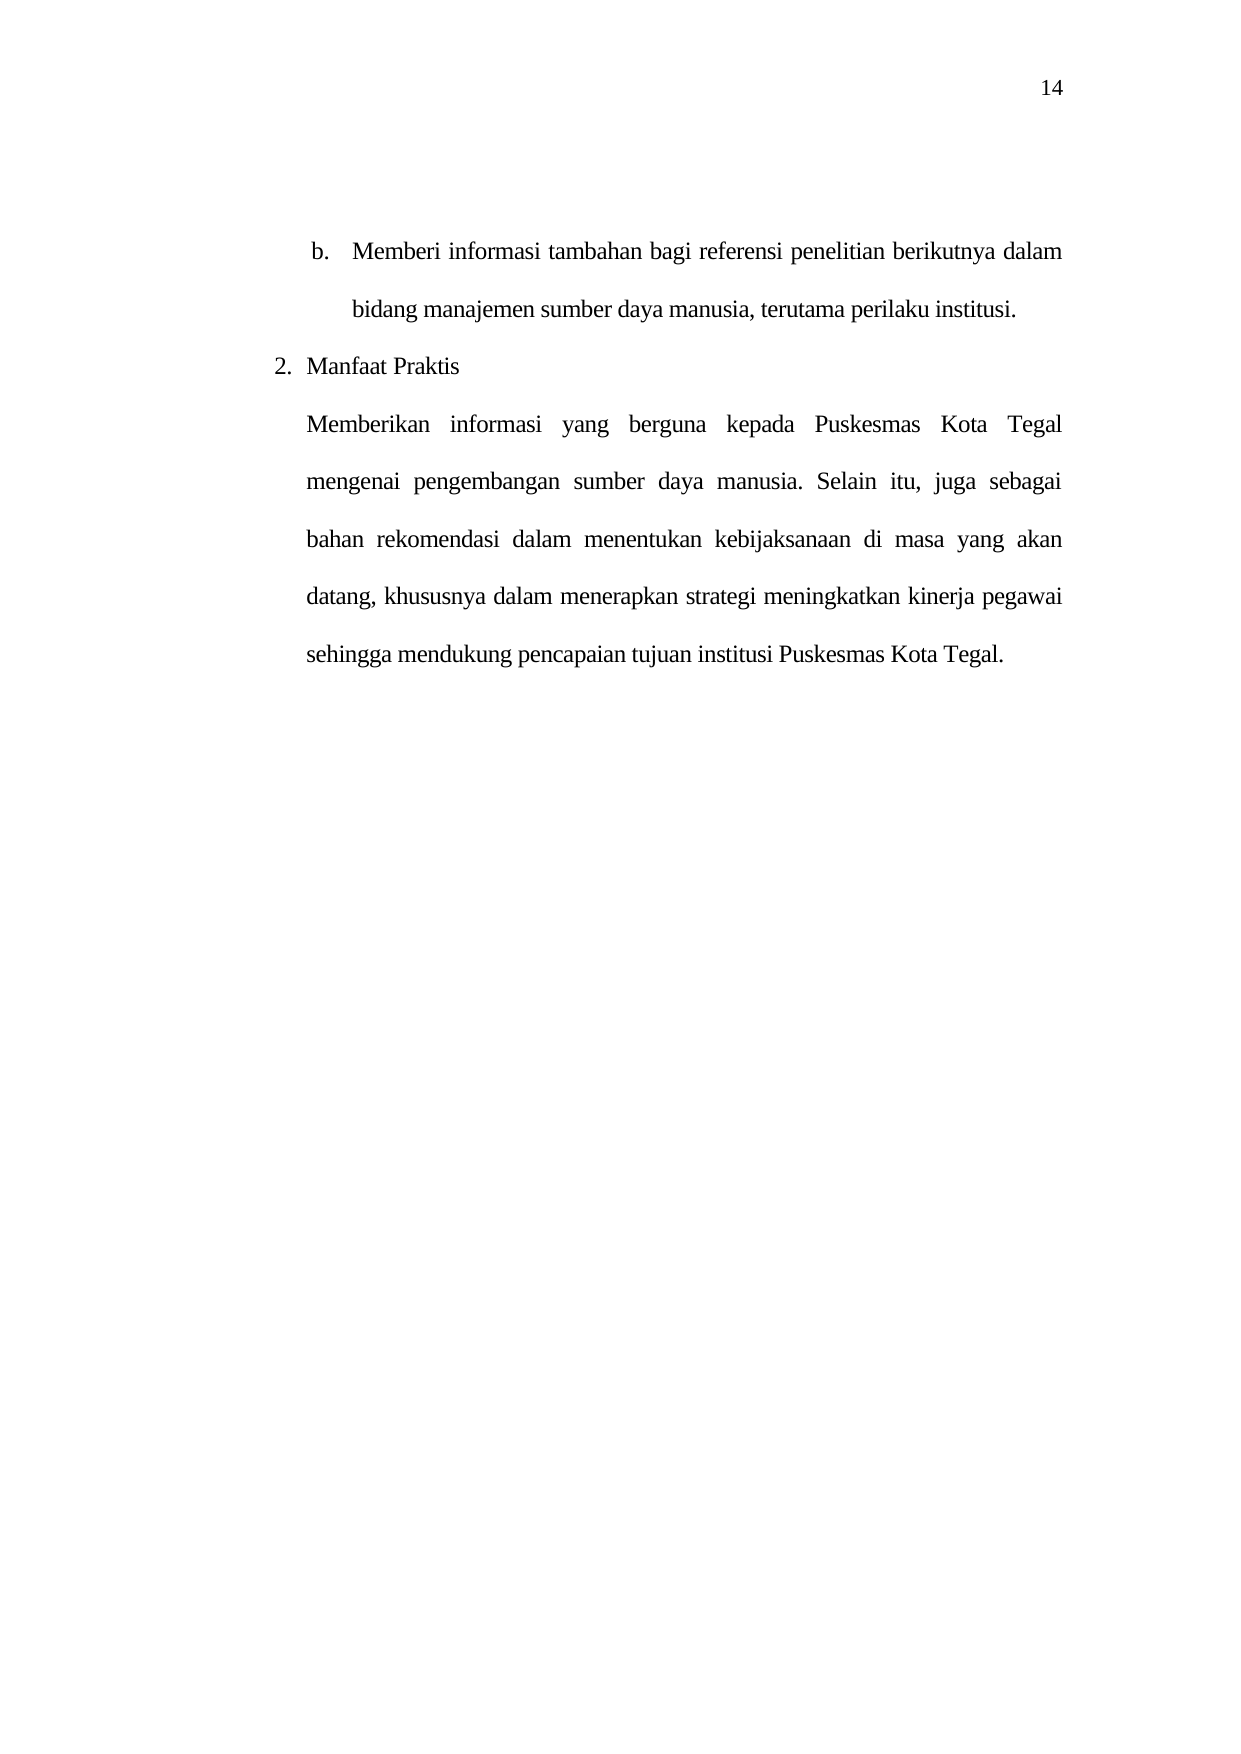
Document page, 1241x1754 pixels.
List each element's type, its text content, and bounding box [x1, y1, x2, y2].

list Memberikan informasi yang berguna kepada Puskesmas Kota Tegal mengenai pengembangan sumber daya manusia. Selain itu, juga sebagai bahan rekomendasi dalam menentukan kebijaksanaan di masa yang akan datang, khususnya dalam menerapkan strategi meningkatkan kinerja pegawai sehingga mendukung pencapaian tujuan institusi Puskesmas Kota Tegal. [306, 409, 1063, 667]
list Manfaat Praktis [274, 351, 1063, 380]
list Memberi informasi tambahan bagi referensi penelitian berikutnya dalam bidang manajemen sumber daya manusia, terutama perilaku institusi. [311, 236, 1063, 322]
